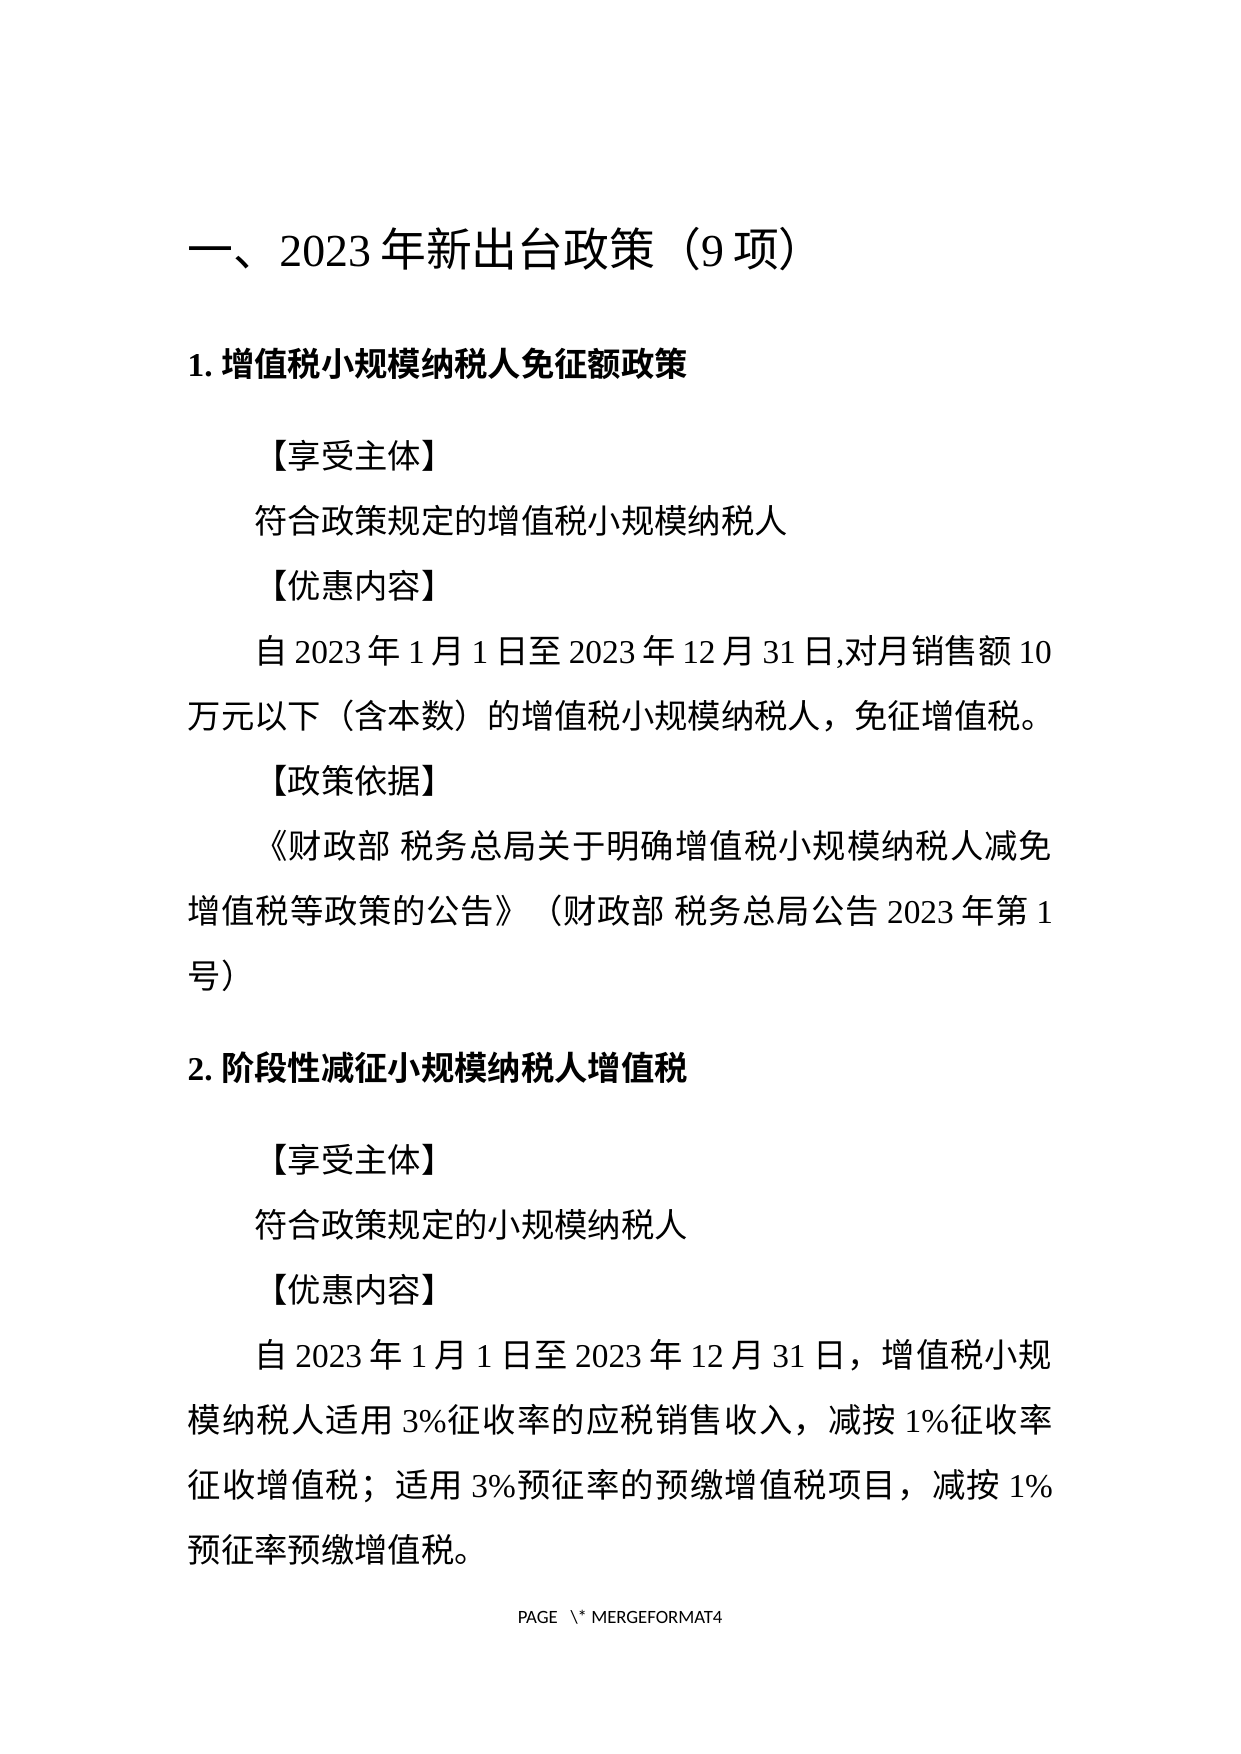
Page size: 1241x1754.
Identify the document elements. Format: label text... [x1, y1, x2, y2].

text 【享受主体】 [187, 421, 1053, 486]
subtitle 2. 阶段性减征小规模纳税人增值税 [187, 1033, 1053, 1098]
text 符合政策规定的小规模纳税人 [187, 1191, 1053, 1256]
text 《财政部 税务总局关于明确增值税小规模纳税人减免增值税等政策的公告》（财政部 税务总局公告2023年第1号） [187, 811, 1053, 1006]
text 【优惠内容】 [187, 1256, 1053, 1321]
text 自2023年1月1日至2023年12月31日，增值税小规模纳税人适用3%征收率的应税销售收入，减按1%征收率征收增值税；适用3%预征率的预缴增值税项目，减按1%预征率预缴增值税。 [187, 1321, 1053, 1581]
subtitle 一、2023年新出台政策（9项） [187, 197, 1053, 295]
text 自2023年1月1日至2023年12月31日,对月销售额10万元以下（含本数）的增值税小规模纳税人，免征增值税。 [187, 616, 1053, 746]
text 【享受主体】 [187, 1126, 1053, 1191]
subtitle 1. 增值税小规模纳税人免征额政策 [187, 329, 1053, 394]
text 【优惠内容】 [187, 551, 1053, 616]
text 符合政策规定的增值税小规模纳税人 [187, 486, 1053, 551]
text 【政策依据】 [187, 746, 1053, 811]
